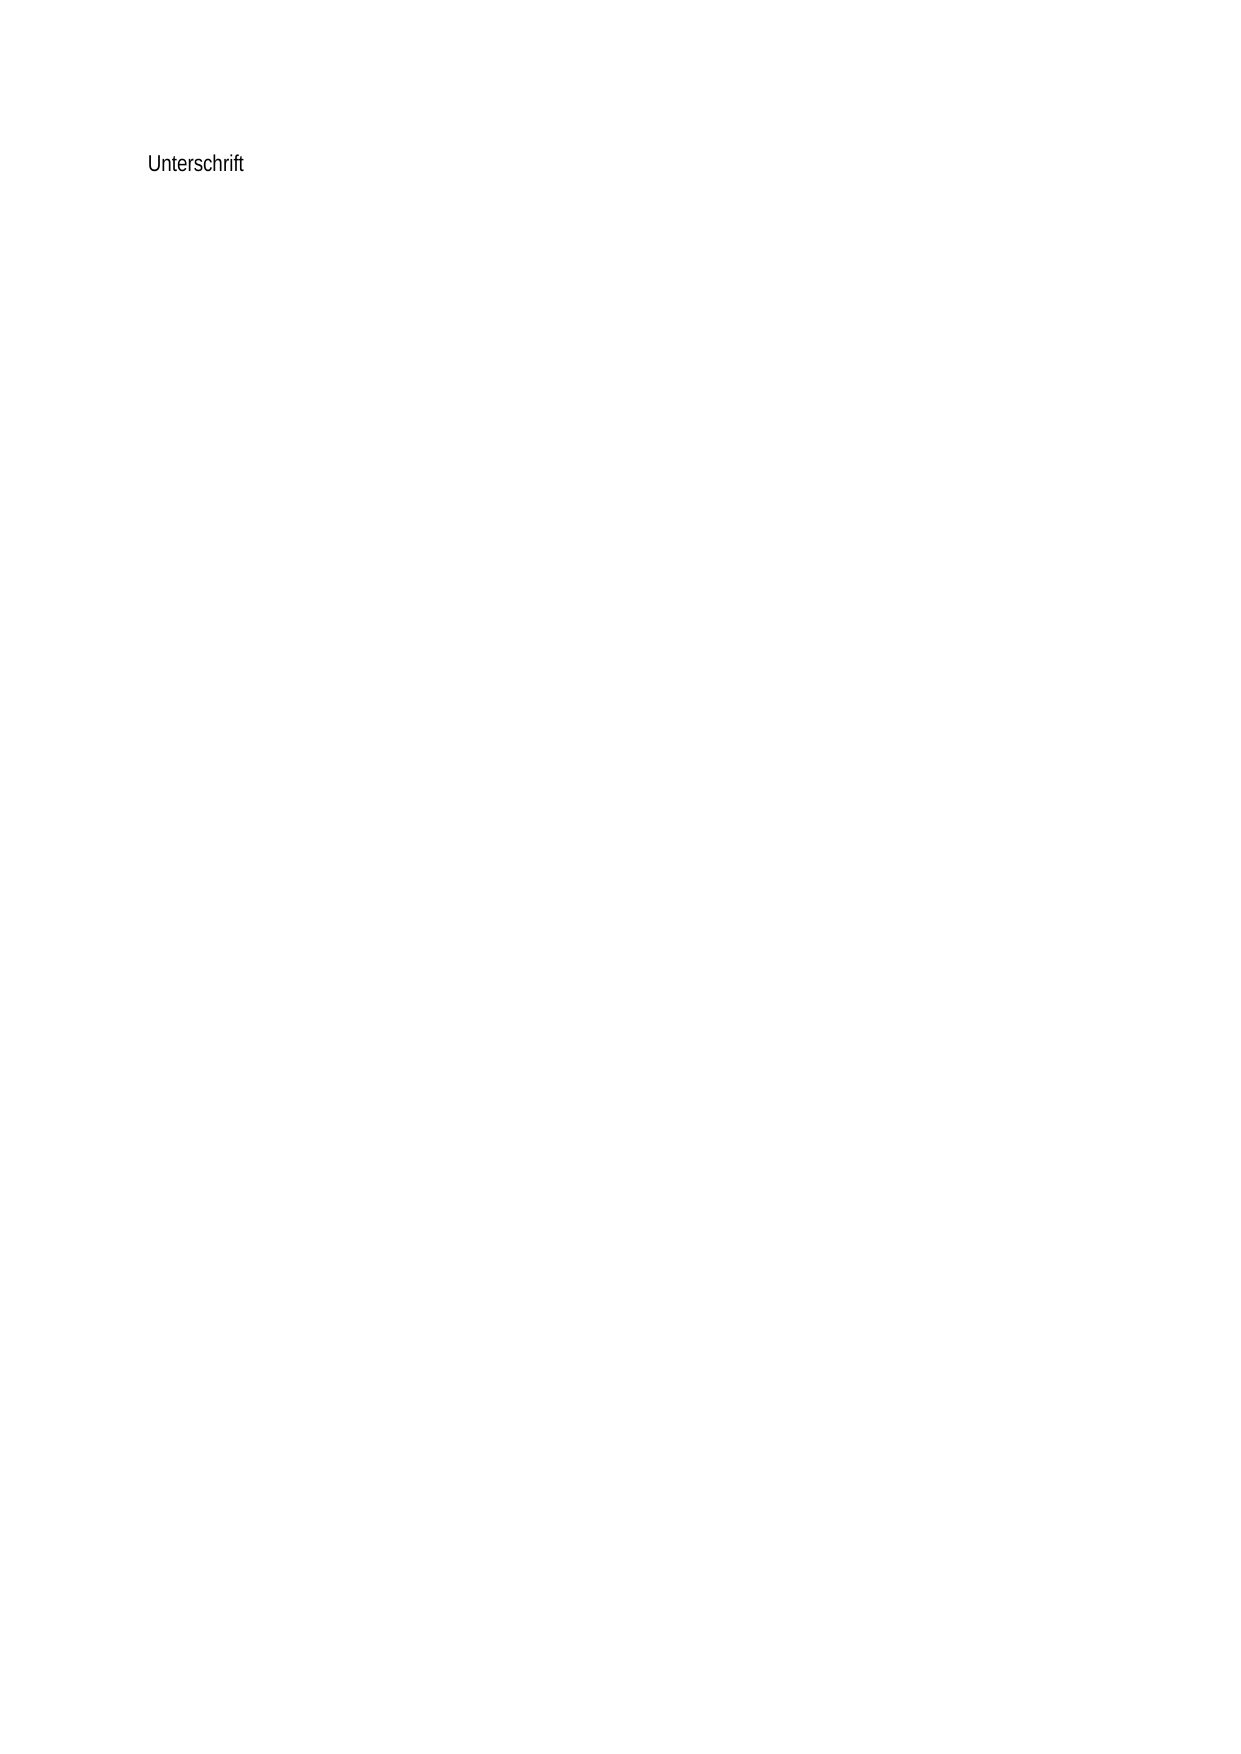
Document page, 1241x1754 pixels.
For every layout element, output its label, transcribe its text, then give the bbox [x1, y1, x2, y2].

text Unterschrift [148, 148, 1093, 177]
